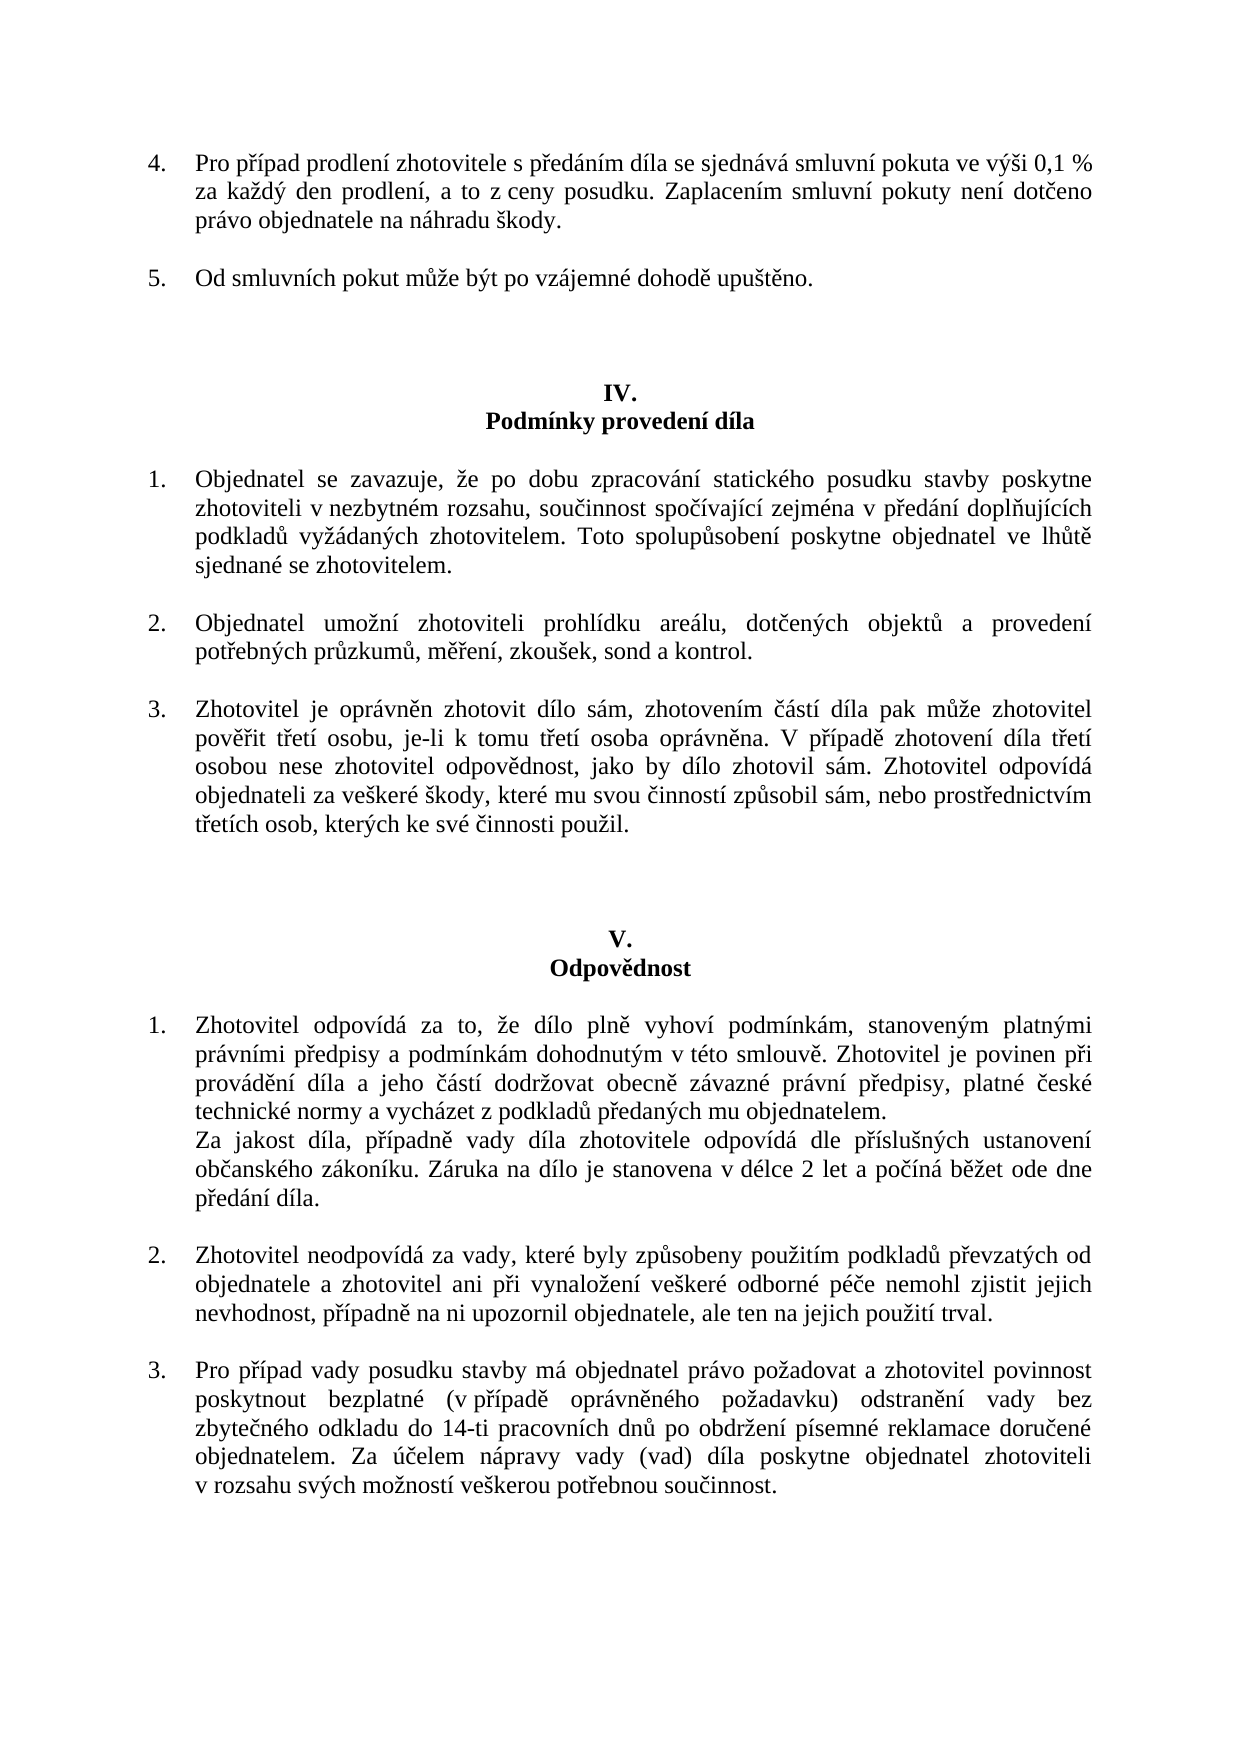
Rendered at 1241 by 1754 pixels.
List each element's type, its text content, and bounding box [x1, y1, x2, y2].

list Objednatel umožní zhotoviteli prohlídku areálu, dotčených objektů a provedení potřebných průzkumů, měření, zkoušek, sond a kontrol. [148, 608, 1093, 665]
text Podmínky provedení díla [148, 406, 1093, 435]
text IV. [148, 378, 1093, 406]
text V. [148, 924, 1093, 953]
list Pro případ prodlení zhotovitele s předáním díla se sjednává smluvní pokuta ve výši 0,1 % za každý den prodlení, a to z ceny posudku. Zaplacením smluvní pokuty není dotčeno právo objednatele na náhradu škody. [148, 148, 1093, 234]
list Zhotovitel neodpovídá za vady, které byly způsobeny použitím podkladů převzatých od objednatele a zhotovitel ani při vynaložení veškeré odborné péče nemohl zjistit jejich nevhodnost, případně na ni upozornil objednatele, ale ten na jejich použití trval. [148, 1240, 1093, 1326]
list Pro případ vady posudku stavby má objednatel právo požadovat a zhotovitel povinnost poskytnout bezplatné (v případě oprávněného požadavku) odstranění vady bez zbytečného odkladu do 14-ti pracovních dnů po obdržení písemné reklamace doručené objednatelem. Za účelem nápravy vady (vad) díla poskytne objednatel zhotoviteli v rozsahu svých možností veškerou potřebnou součinnost. [148, 1355, 1093, 1499]
list Od smluvních pokut může být po vzájemné dohodě upuštěno. [148, 263, 1093, 291]
text Za jakost díla, případně vady díla zhotovitele odpovídá dle příslušných ustanovení občanského zákoníku. Záruka na dílo je stanovena v délce 2 let a počíná běžet ode dne předání díla. [195, 1125, 1093, 1211]
list Objednatel se zavazuje, že po dobu zpracování statického posudku stavby poskytne zhotoviteli v nezbytném rozsahu, součinnost spočívající zejména v předání doplňujících podkladů vyžádaných zhotovitelem. Toto spolupůsobení poskytne objednatel ve lhůtě sjednané se zhotovitelem. [148, 464, 1093, 579]
list Zhotovitel odpovídá za to, že dílo plně vyhoví podmínkám, stanoveným platnými právními předpisy a podmínkám dohodnutým v této smlouvě. Zhotovitel je povinen při provádění díla a jeho částí dodržovat obecně závazné právní předpisy, platné české technické normy a vycházet z podkladů předaných mu objednatelem. [148, 1010, 1093, 1125]
text Odpovědnost [148, 953, 1093, 981]
list Zhotovitel je oprávněn zhotovit dílo sám, zhotovením částí díla pak může zhotovitel pověřit třetí osobu, je-li k tomu třetí osoba oprávněna. V případě zhotovení díla třetí osobou nese zhotovitel odpovědnost, jako by dílo zhotovil sám. Zhotovitel odpovídá objednateli za veškeré škody, které mu svou činností způsobil sám, nebo prostřednictvím třetích osob, kterých ke své činnosti použil. [148, 694, 1093, 838]
